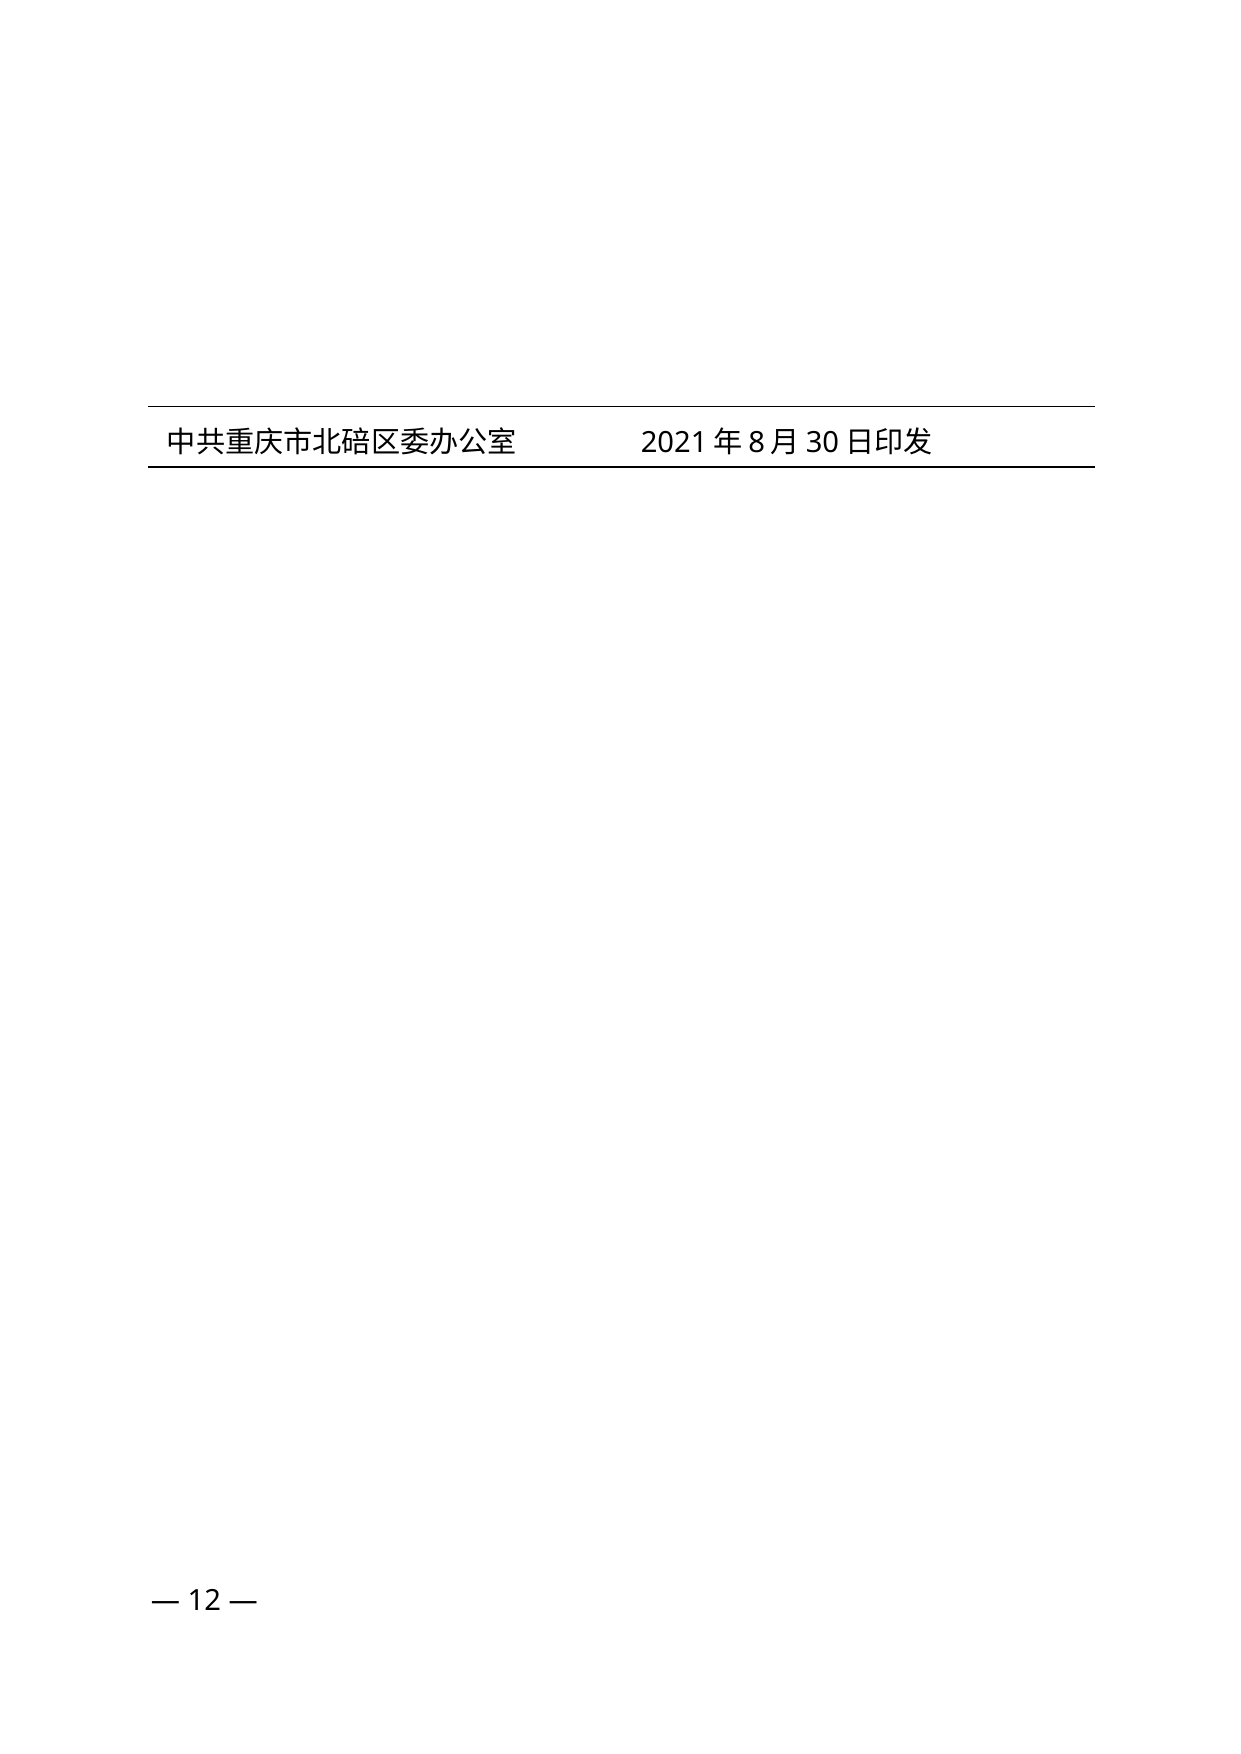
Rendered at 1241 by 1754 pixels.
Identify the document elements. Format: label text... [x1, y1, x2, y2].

table_header 中共重庆市北碚区委办公室 2021年8月30日印发 [148, 407, 1094, 466]
